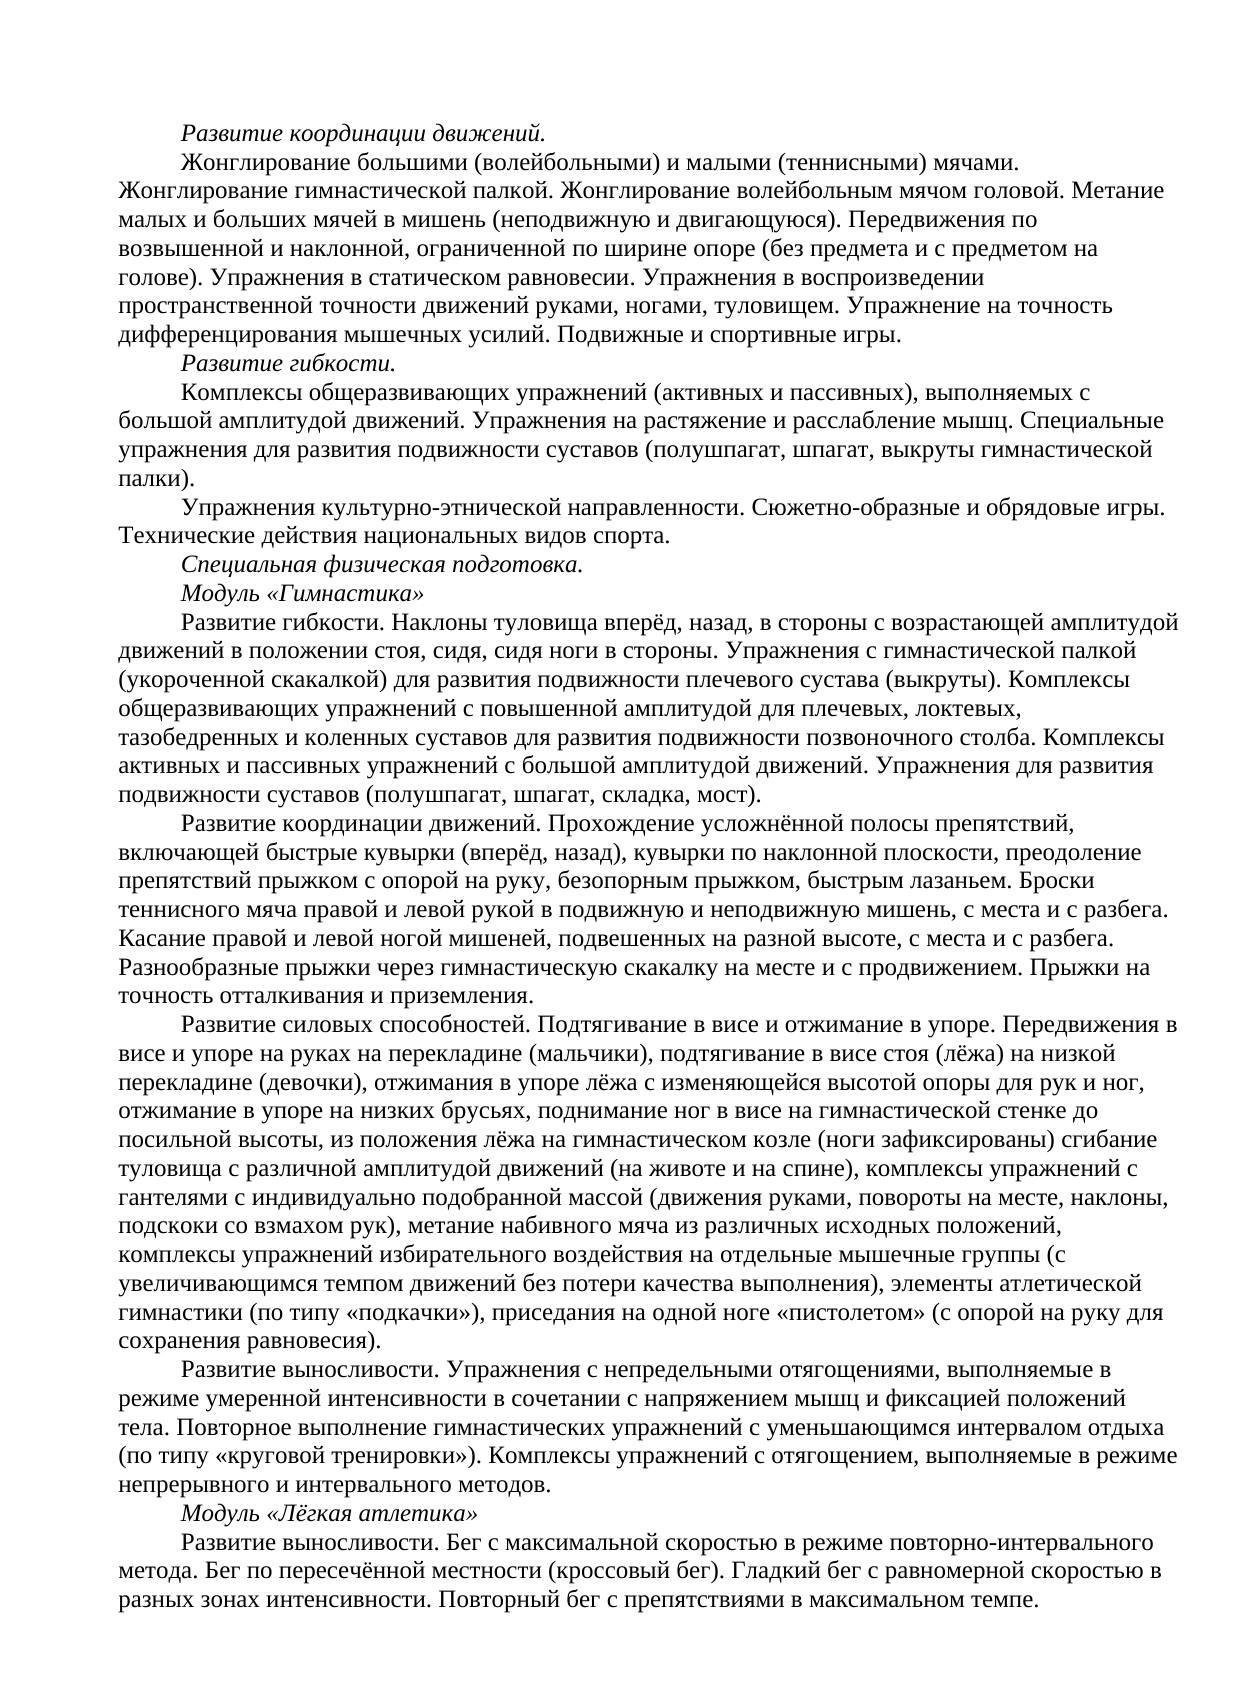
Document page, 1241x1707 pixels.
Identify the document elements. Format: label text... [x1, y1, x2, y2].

text Модуль «Гимнастика» [118, 578, 1181, 607]
text Развитие гибкости. [118, 348, 1181, 377]
text Развитие силовых способностей. Подтягивание в висе и отжимание в упоре. Передвижения в висе и упоре на руках на перекладине (мальчики), подтягивание в висе стоя (лёжа) на низкой перекладине (девочки), отжимания в упоре лёжа с изменяющейся высотой опоры для рук и ног, отжимание в упоре на низких брусьях, поднимание ног в висе на гимнастической стенке до посильной высоты, из положения лёжа на гимнастическом козле (ноги зафиксированы) сгибание туловища с различной амплитудой движений (на животе и на спине), комплексы упражнений с гантелями с индивидуально подобранной массой (движения руками, повороты на месте, наклоны, подскоки со взмахом рук), метание набивного мяча из различных исходных положений, комплексы упражнений избирательного воздействия на отдельные мышечные группы (с увеличивающимся темпом движений без потери качества выполнения), элементы атлетической гимнастики (по типу «подкачки»), приседания на одной ноге «пистолетом» (с опорой на руку для сохранения равновесия). [118, 1009, 1181, 1354]
text Развитие координации движений. Прохождение усложнённой полосы препятствий, включающей быстрые кувырки (вперёд, назад), кувырки по наклонной плоскости, преодоление препятствий прыжком с опорой на руку, безопорным прыжком, быстрым лазаньем. Броски теннисного мяча правой и левой рукой в подвижную и неподвижную мишень, с места и с разбега. Касание правой и левой ногой мишеней, подвешенных на разной высоте, с места и с разбега. Разнообразные прыжки через гимнастическую скакалку на месте и с продвижением. Прыжки на точность отталкивания и приземления. [118, 808, 1181, 1009]
text Развитие выносливости. Упражнения с непредельными отягощениями, выполняемые в режиме умеренной интенсивности в сочетании с напряжением мышц и фиксацией положений тела. Повторное выполнение гимнастических упражнений с уменьшающимся интервалом отдыха (по типу «круговой тренировки»). Комплексы упражнений с отягощением, выполняемые в режиме непрерывного и интервального методов. [118, 1354, 1181, 1498]
text Жонглирование большими (волейбольными) и малыми (теннисными) мячами. Жонглирование гимнастической палкой. Жонглирование волейбольным мячом головой. Метание малых и больших мячей в мишень (неподвижную и двигающуюся). Передвижения по возвышенной и наклонной, ограниченной по ширине опоре (без предмета и с предметом на голове). Упражнения в статическом равновесии. Упражнения в воспроизведении пространственной точности движений руками, ногами, туловищем. Упражнение на точность дифференцирования мышечных усилий. Подвижные и спортивные игры. [118, 147, 1181, 348]
text Упражнения культурно-этнической направленности. Сюжетно-образные и обрядовые игры. Технические действия национальных видов спорта. [118, 492, 1181, 549]
text Развитие гибкости. Наклоны туловища вперёд, назад, в стороны с возрастающей амплитудой движений в положении стоя, сидя, сидя ноги в стороны. Упражнения с гимнастической палкой (укороченной скакалкой) для развития подвижности плечевого сустава (выкруты). Комплексы общеразвивающих упражнений с повышенной амплитудой для плечевых, локтевых, тазобедренных и коленных суставов для развития подвижности позвоночного столба. Комплексы активных и пассивных упражнений с большой амплитудой движений. Упражнения для развития подвижности суставов (полушпагат, шпагат, складка, мост). [118, 607, 1181, 808]
text Развитие координации движений. [118, 118, 1181, 147]
text Специальная физическая подготовка. [118, 549, 1181, 578]
text Комплексы общеразвивающих упражнений (активных и пассивных), выполняемых с большой амплитудой движений. Упражнения на растяжение и расслабление мышц. Специальные упражнения для развития подвижности суставов (полушпагат, шпагат, выкруты гимнастической палки). [118, 377, 1181, 492]
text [118, 1527, 1181, 1613]
text Модуль «Лёгкая атлетика» [118, 1498, 1181, 1527]
